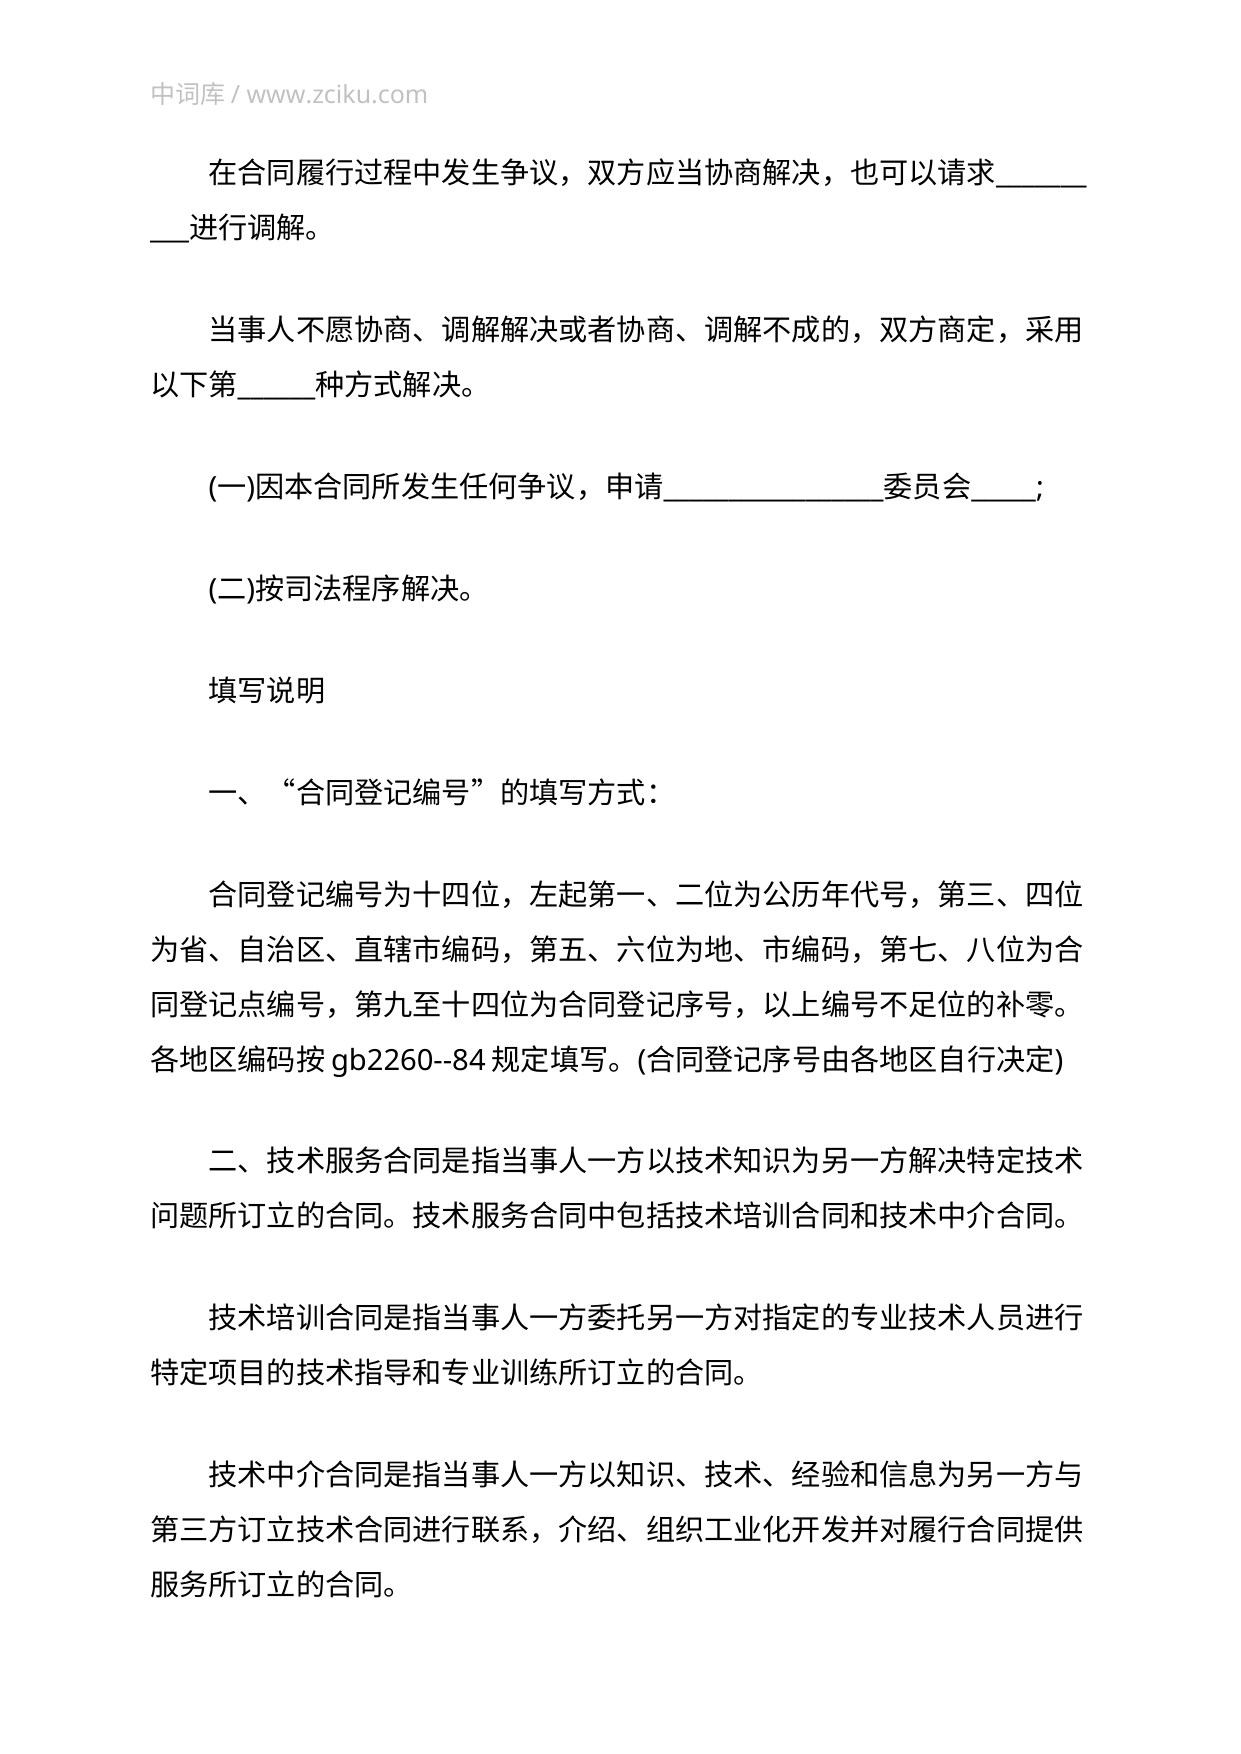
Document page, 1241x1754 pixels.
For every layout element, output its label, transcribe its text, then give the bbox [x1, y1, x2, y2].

text 当事人不愿协商、调解解决或者协商、调解不成的，双方商定，采用以下第______种方式解决。 [150, 307, 1090, 404]
text 技术中介合同是指当事人一方以知识、技术、经验和信息为另一方与第三方订立技术合同进行联系，介绍、组织工业化开发并对履行合同提供服务所订立的合同。 [150, 1451, 1090, 1603]
text 合同登记编号为十四位，左起第一、二位为公历年代号，第三、四位为省、自治区、直辖市编码，第五、六位为地、市编码，第七、八位为合同登记点编号，第九至十四位为合同登记序号，以上编号不足位的补零。各地区编码按gb2260--84规定填写。(合同登记序号由各地区自行决定) [150, 871, 1090, 1078]
text 一、“合同登记编号”的填写方式： [150, 769, 1090, 812]
text 在合同履行过程中发生争议，双方应当协商解决，也可以请求__________进行调解。 [150, 150, 1090, 247]
text (一)因本合同所发生任何争议，申请_________________委员会_____; [150, 464, 1090, 506]
text 二、技术服务合同是指当事人一方以技术知识为另一方解决特定技术问题所订立的合同。技术服务合同中包括技术培训合同和技术中介合同。 [150, 1138, 1090, 1235]
text 技术培训合同是指当事人一方委托另一方对指定的专业技术人员进行特定项目的技术指导和专业训练所订立的合同。 [150, 1295, 1090, 1392]
text 填写说明 [150, 668, 1090, 710]
text (二)按司法程序解决。 [150, 566, 1090, 608]
